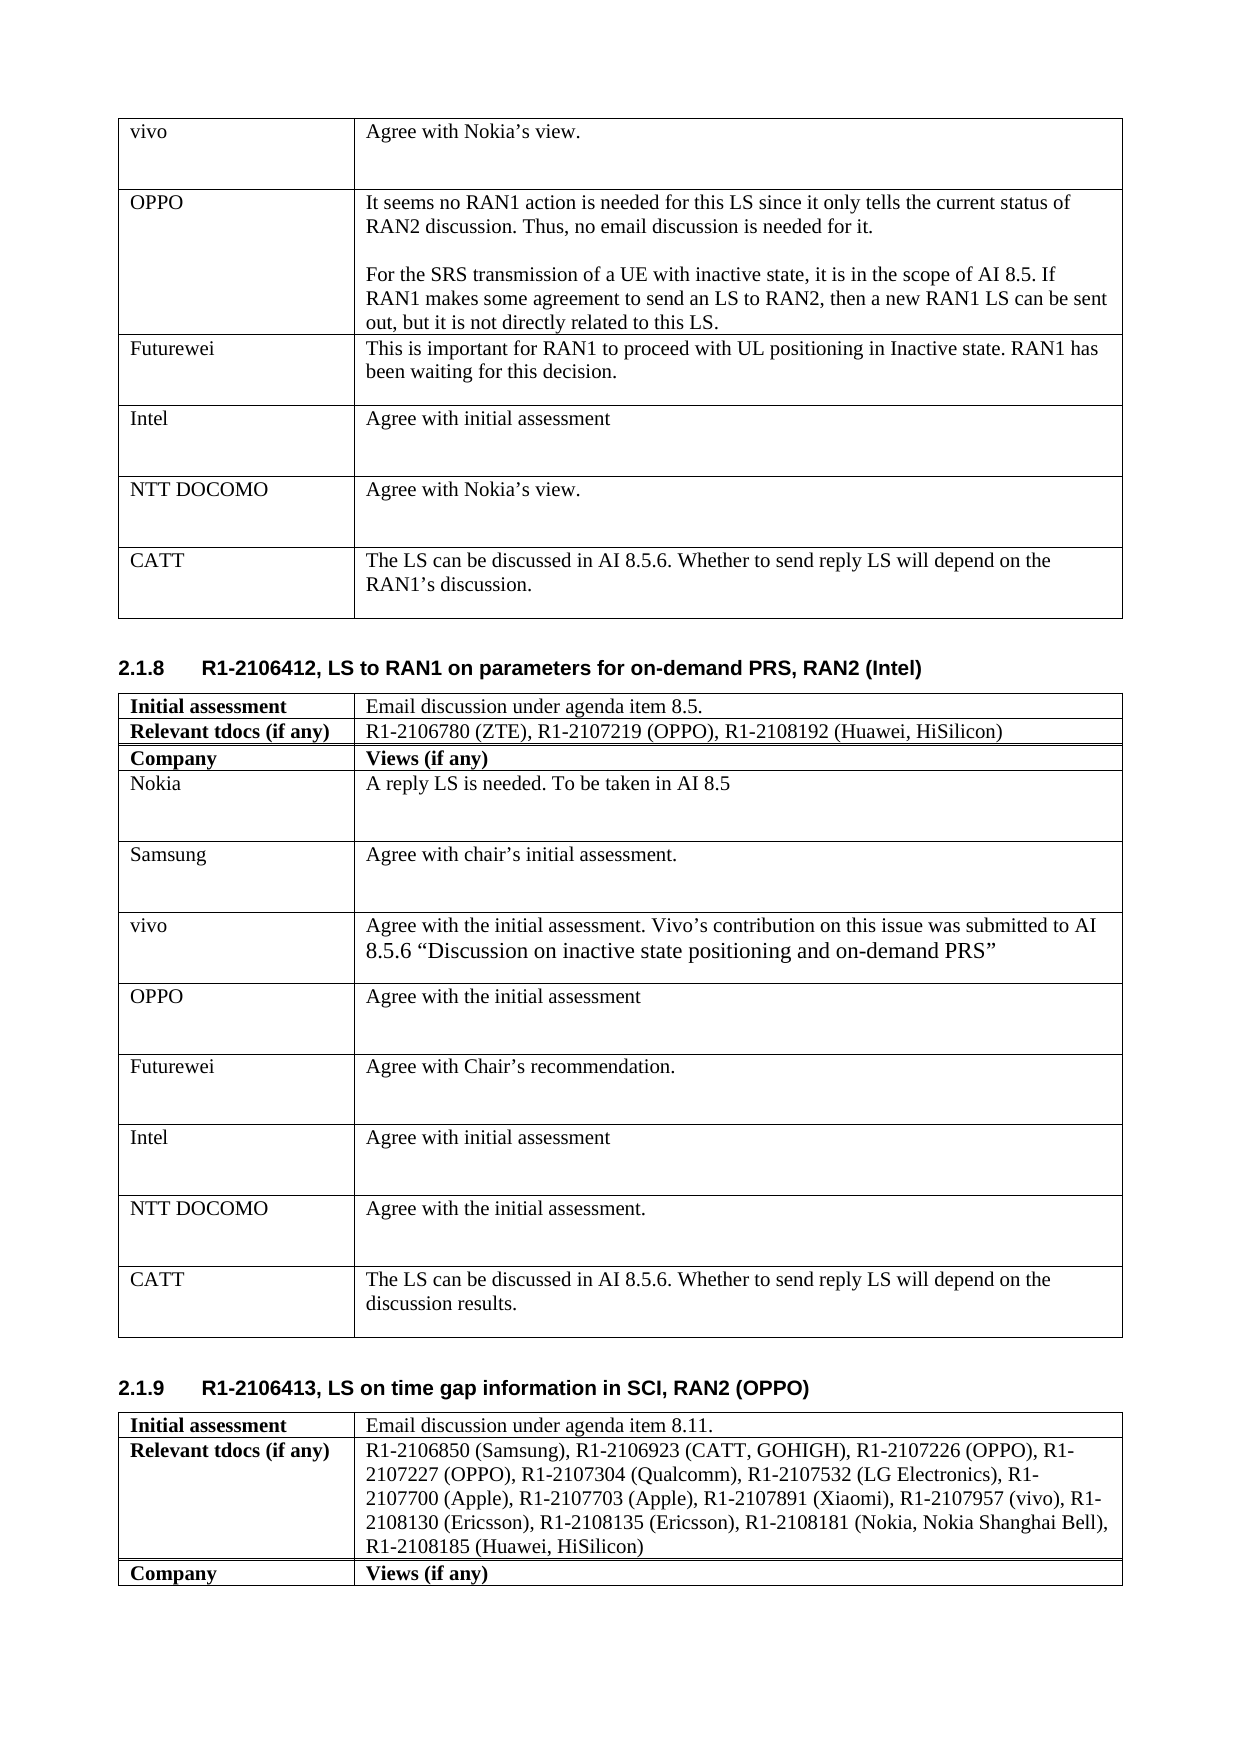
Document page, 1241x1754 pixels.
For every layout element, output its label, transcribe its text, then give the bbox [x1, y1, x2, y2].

table_cell A reply LS is needed. To be taken in AI 8.5 [355, 771, 1122, 841]
table_cell Company [119, 746, 354, 770]
table_cell Agree with the initial assessment. [355, 1196, 1122, 1266]
table_cell vivo [119, 913, 354, 983]
table_cell Agree with chair’s initial assessment. [355, 842, 1122, 912]
table_cell The LS can be discussed in AI 8.5.6. Whether to send reply LS will depend on the discussion results. [355, 1267, 1122, 1337]
table_cell Intel [119, 1125, 354, 1195]
table_cell OPPO [119, 190, 354, 334]
table_cell The LS can be discussed in AI 8.5.6. Whether to send reply LS will depend on the RAN1’s discussion. [355, 548, 1122, 618]
table_cell Agree with initial assessment [355, 406, 1122, 476]
subtitle R1-2106412, LS to RAN1 on parameters for on-demand PRS, RAN2 (Intel) [118, 656, 1122, 680]
table_cell NTT DOCOMO [119, 1196, 354, 1266]
table_header Email discussion under agenda item 8.5. [355, 694, 1122, 718]
table_cell Futurewei [119, 1055, 354, 1124]
table_header Initial assessment [119, 1413, 354, 1437]
table_cell Company [119, 1561, 354, 1585]
table_cell This is important for RAN1 to proceed with UL positioning in Inactive state. RAN1 has been waiting for this decision. [355, 335, 1122, 405]
table_cell It seems no RAN1 action is needed for this LS since it only tells the current status of RAN2 discussion. Thus, no email discussion is needed for it. For the SRS transmission of a UE with inactive state, it is in the scope of AI 8.5. If RAN1 makes some agreement to send an LS to RAN2, then a new RAN1 LS can be sent out, but it is not directly related to this LS. [355, 190, 1122, 334]
table_cell Views (if any) [355, 1561, 1122, 1585]
table_header Initial assessment [119, 694, 354, 718]
table_cell Samsung [119, 842, 354, 912]
table_cell CATT [119, 548, 354, 618]
table_cell Agree with Nokia’s view. [355, 477, 1122, 547]
table_cell CATT [119, 1267, 354, 1337]
table_cell OPPO [119, 984, 354, 1053]
table_cell Agree with initial assessment [355, 1125, 1122, 1195]
table_cell Agree with Chair’s recommendation. [355, 1055, 1122, 1124]
table_cell R1-2106780 (ZTE), R1-2107219 (OPPO), R1-2108192 (Huawei, HiSilicon) [355, 719, 1122, 743]
table_cell Nokia [119, 771, 354, 841]
table_cell Intel [119, 406, 354, 476]
table_cell NTT DOCOMO [119, 477, 354, 547]
subtitle R1-2106413, LS on time gap information in SCI, RAN2 (OPPO) [118, 1375, 1122, 1399]
table_cell R1-2106850 (Samsung), R1-2106923 (CATT, GOHIGH), R1-2107226 (OPPO), R1-2107227 (OPPO), R1-2107304 (Qualcomm), R1-2107532 (LG Electronics), R1-2107700 (Apple), R1-2107703 (Apple), R1-2107891 (Xiaomi), R1-2107957 (vivo), R1-2108130 (Ericsson), R1-2108135 (Ericsson), R1-2108181 (Nokia, Nokia Shanghai Bell), R1-2108185 (Huawei, HiSilicon) [355, 1438, 1122, 1558]
table_cell vivo [119, 119, 354, 189]
table_header Email discussion under agenda item 8.11. [355, 1413, 1122, 1437]
table_cell Agree with the initial assessment [355, 984, 1122, 1053]
table_cell Relevant tdocs (if any) [119, 1438, 354, 1558]
table_cell Futurewei [119, 335, 354, 405]
table_cell Relevant tdocs (if any) [119, 719, 354, 743]
table_cell Views (if any) [355, 746, 1122, 770]
table_cell Agree with the initial assessment. Vivo’s contribution on this issue was submitted to AI 8.5.6 “Discussion on inactive state positioning and on-demand PRS” [355, 913, 1122, 983]
table_cell Agree with Nokia’s view. [355, 119, 1122, 189]
